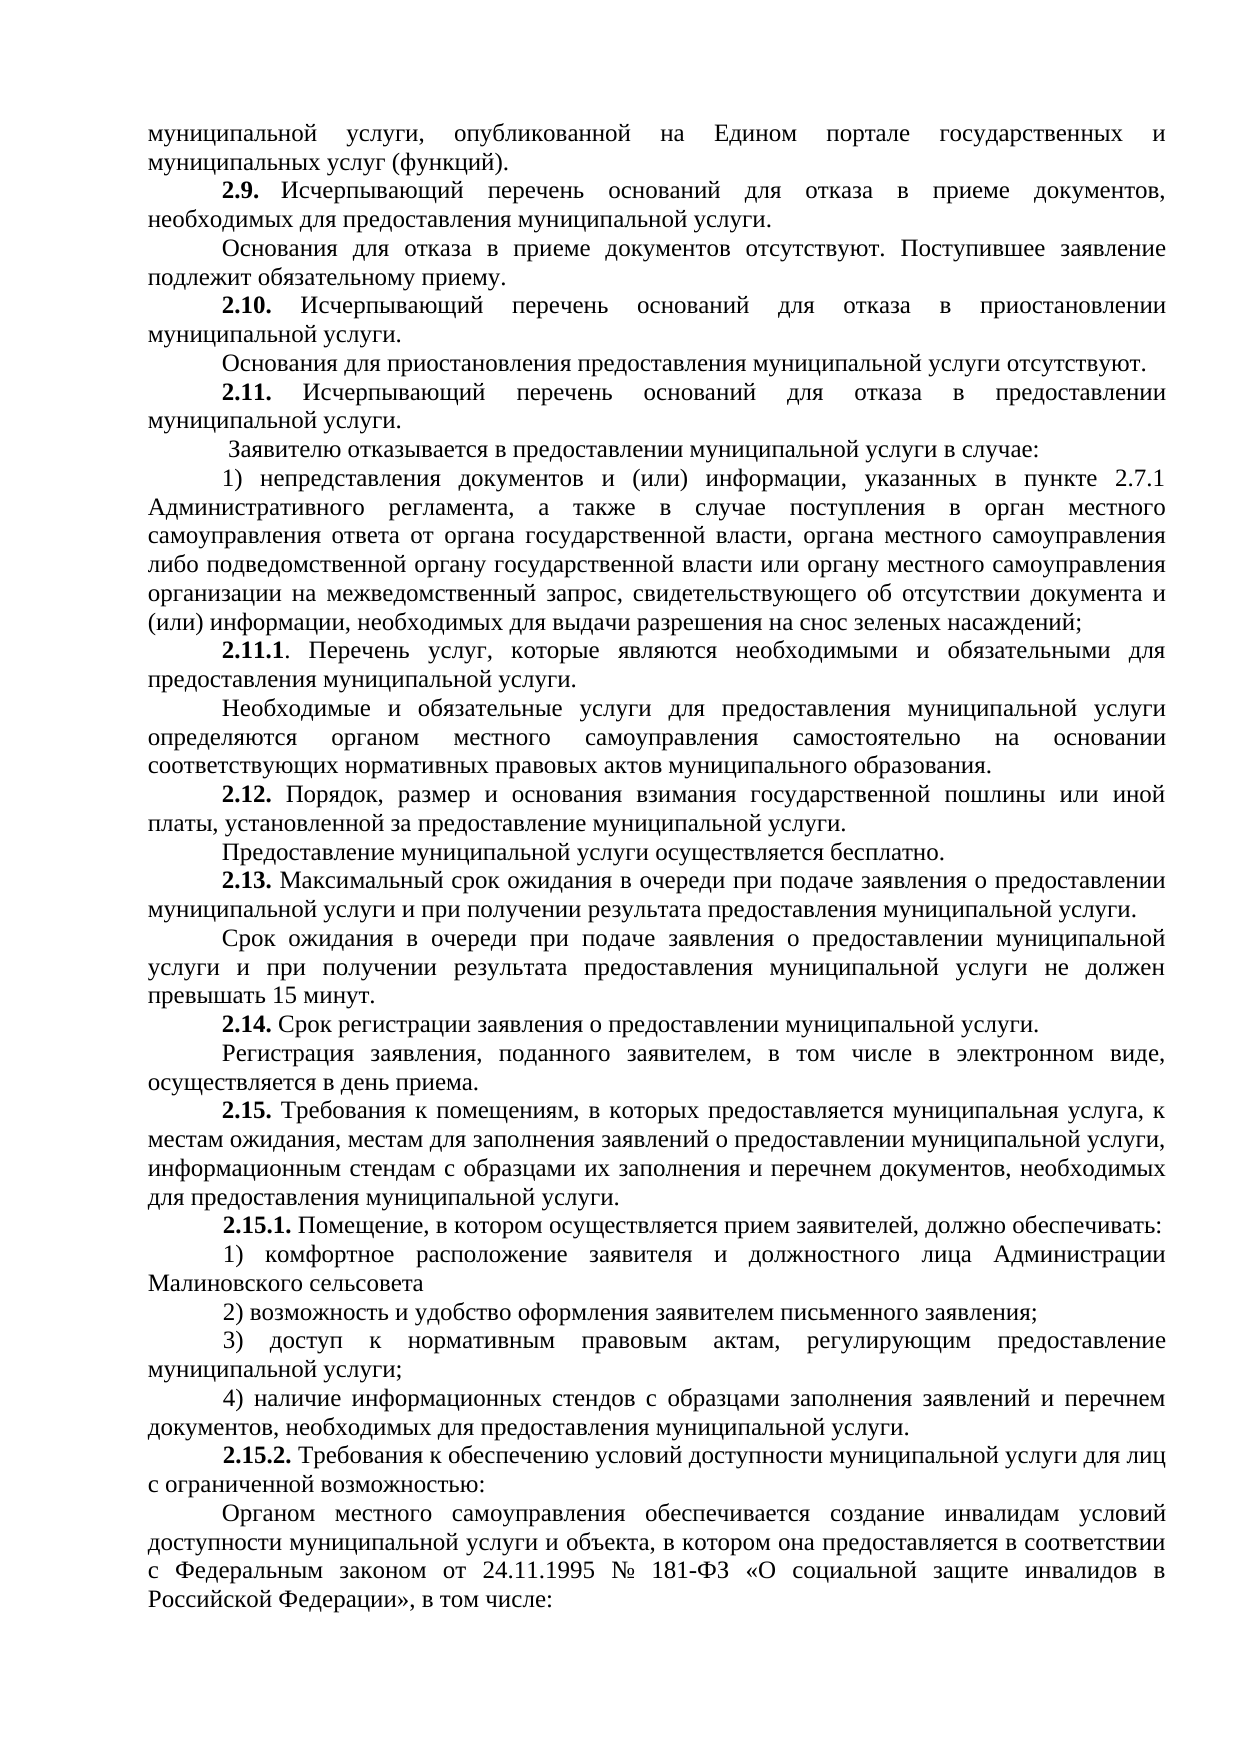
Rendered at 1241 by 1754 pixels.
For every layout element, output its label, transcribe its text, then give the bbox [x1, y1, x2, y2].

text Предоставление муниципальной услуги осуществляется бесплатно. [148, 837, 1167, 866]
text 2.13. Максимальный срок ожидания в очереди при подаче заявления о предоставлении муниципальной услуги и при получении результата предоставления муниципальной услуги. [148, 866, 1167, 923]
text 2) возможность и удобство оформления заявителем письменного заявления; [148, 1297, 1167, 1326]
text 2.15. Требования к помещениям, в которых предоставляется муниципальная услуга, к местам ожидания, местам для заполнения заявлений о предоставлении муниципальной услуги, информационным стендам с образцами их заполнения и перечнем документов, необходимых для предоставления муниципальной услуги. [148, 1096, 1167, 1211]
text 1) комфортное расположение заявителя и должностного лица Администрации Малиновского сельсовета [148, 1239, 1167, 1297]
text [148, 118, 1167, 176]
text 3) доступ к нормативным правовым актам, регулирующим предоставление муниципальной услуги; [148, 1326, 1167, 1383]
text 2.11.1. Перечень услуг, которые являются необходимыми и обязательными для предоставления муниципальной услуги. [148, 636, 1167, 693]
text Регистрация заявления, поданного заявителем, в том числе в электронном виде, осуществляется в день приема. [148, 1038, 1167, 1096]
text Необходимые и обязательные услуги для предоставления муниципальной услуги определяются органом местного самоуправления самостоятельно на основании соответствующих нормативных правовых актов муниципального образования. [148, 693, 1167, 779]
text 2.9. Исчерпывающий перечень оснований для отказа в приеме документов, необходимых для предоставления муниципальной услуги. [148, 176, 1167, 233]
text 2.10. Исчерпывающий перечень оснований для отказа в приостановлении муниципальной услуги. [148, 291, 1167, 348]
text Основания для приостановления предоставления муниципальной услуги отсутствуют. [148, 348, 1167, 377]
text 1) непредставления документов и (или) информации, указанных в пункте 2.7.1 Административного регламента, а также в случае поступления в орган местного самоуправления ответа от органа государственной власти, органа местного самоуправления либо подведомственной органу государственной власти или органу местного самоуправления организации на межведомственный запрос, свидетельствующего об отсутствии документа и (или) информации, необходимых для выдачи разрешения на снос зеленых насаждений; [148, 463, 1167, 636]
text 2.15.1. Помещение, в котором осуществляется прием заявителей, должно обеспечивать: [148, 1211, 1167, 1239]
text 2.11. Исчерпывающий перечень оснований для отказа в предоставлении муниципальной услуги. [148, 377, 1167, 434]
text Срок ожидания в очереди при подаче заявления о предоставлении муниципальной услуги и при получении результата предоставления муниципальной услуги не должен превышать 15 минут. [148, 923, 1167, 1009]
text Заявителю отказывается в предоставлении муниципальной услуги в случае: [148, 434, 1167, 463]
text 2.15.2. Требования к обеспечению условий доступности муниципальной услуги для лиц с ограниченной возможностью: [148, 1441, 1167, 1498]
text Основания для отказа в приеме документов отсутствуют. Поступившее заявление подлежит обязательному приему. [148, 233, 1167, 291]
text 4) наличие информационных стендов с образцами заполнения заявлений и перечнем документов, необходимых для предоставления муниципальной услуги. [148, 1383, 1167, 1441]
text 2.12. Порядок, размер и основания взимания государственной пошлины или иной платы, установленной за предоставление муниципальной услуги. [148, 779, 1167, 837]
text Органом местного самоуправления обеспечивается создание инвалидам условий доступности муниципальной услуги и объекта, в котором она предоставляется в соответствии с Федеральным законом от 24.11.1995 № 181-ФЗ «О социальной защите инвалидов в Российской Федерации», в том числе: [148, 1498, 1167, 1613]
text 2.14. Срок регистрации заявления о предоставлении муниципальной услуги. [148, 1009, 1167, 1038]
